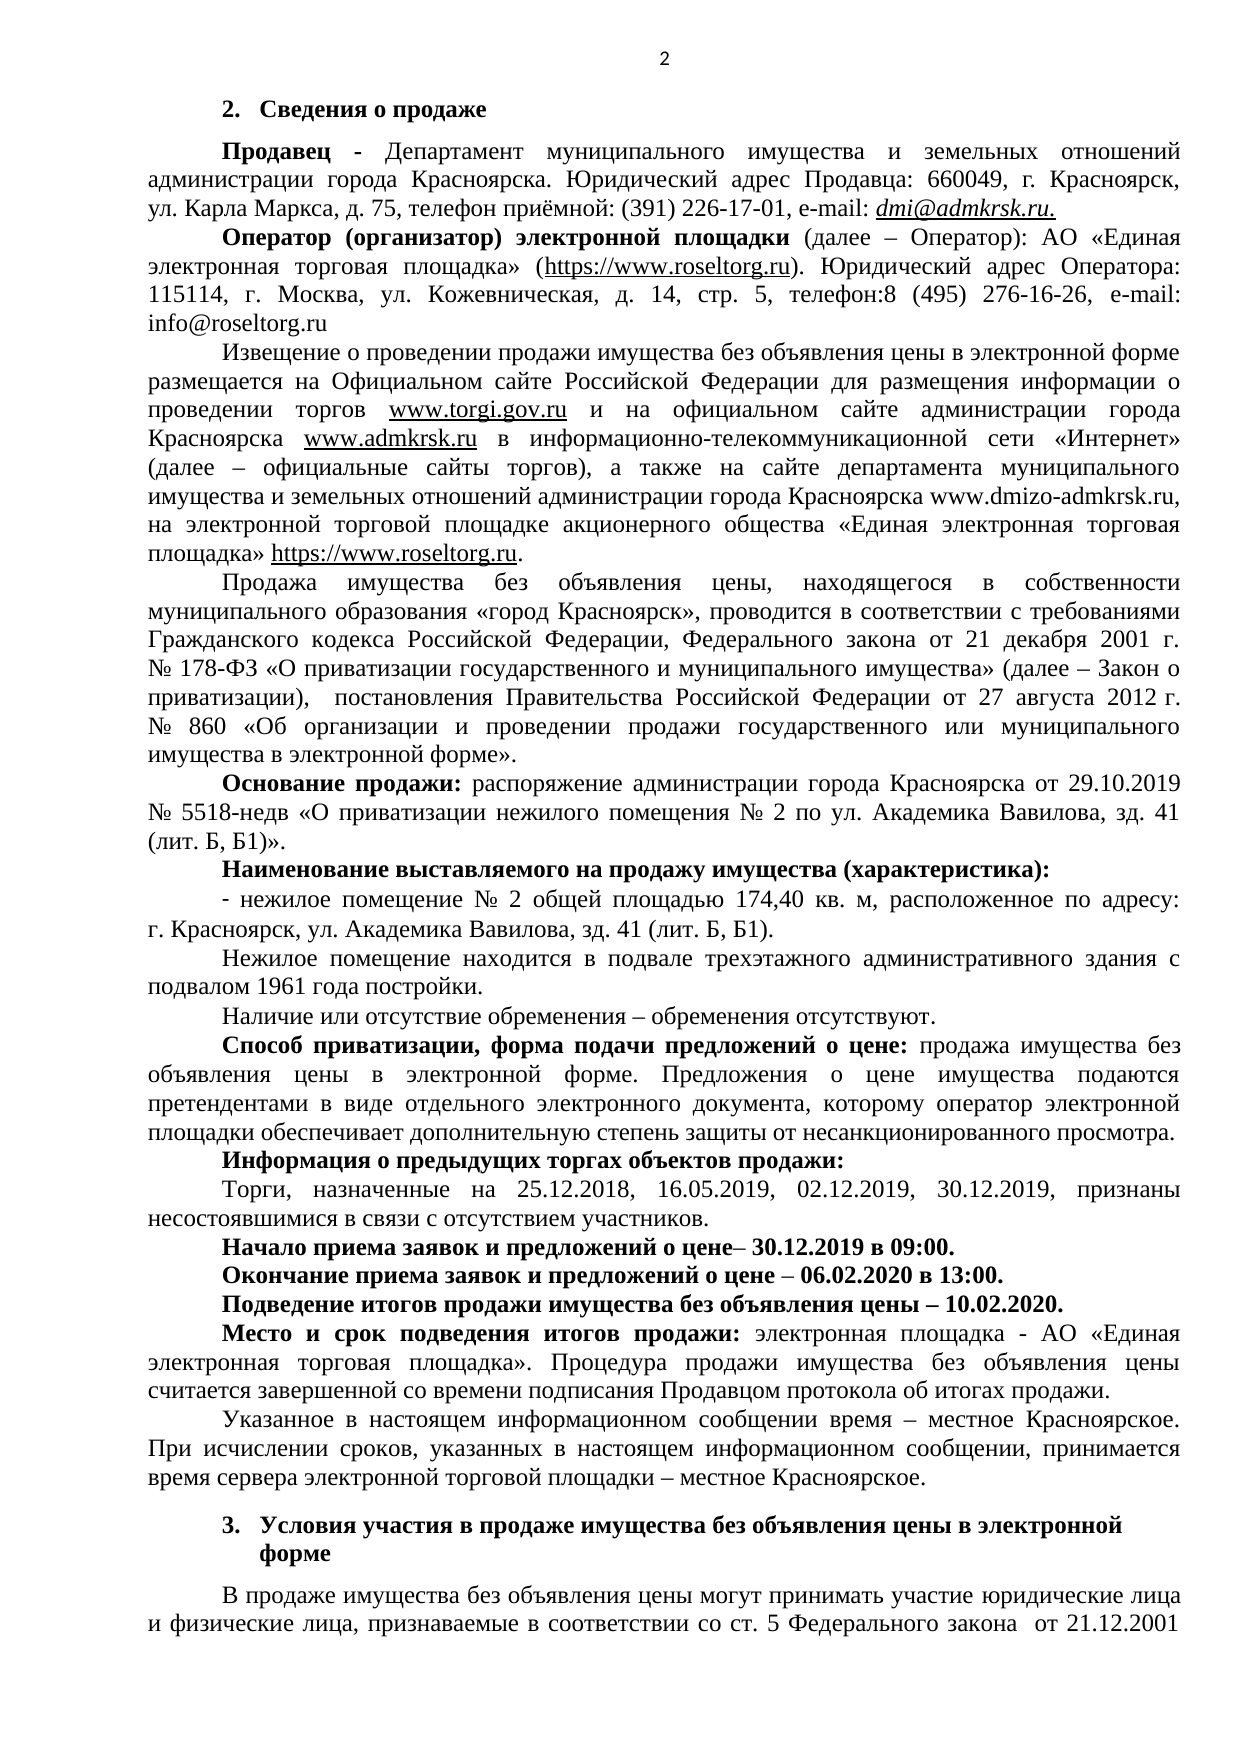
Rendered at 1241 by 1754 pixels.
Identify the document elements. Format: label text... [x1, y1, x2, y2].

list Сведения о продаже [222, 94, 1181, 123]
text Оператор (организатор) электронной площадки (далее – Оператор): АО «Единая электронная торговая площадка» (https://www.roseltorg.ru). Юридический адрес Оператора: 115114, г. Москва, ул. Кожевническая, д. 14, стр. 5, телефон:8 (495) 276-16-26, e-mail: info@roseltorg.ru [148, 222, 1181, 337]
text Основание продажи: распоряжение администрации города Красноярска от 29.10.2019 № 5518-недв «О приватизации нежилого помещения № 2 по ул. Академика Вавилова, зд. 41 (лит. Б, Б1)». [148, 768, 1181, 854]
list Условия участия в продаже имущества без объявления цены в электронной форме [222, 1510, 1181, 1567]
text Способ приватизации, форма подачи предложений о цене: продажа имущества без объявления цены в электронной форме. Предложения о цене имущества подаются претендентами в виде отдельного электронного документа, которому оператор электронной площадки обеспечивает дополнительную степень защиты от несанкционированного просмотра. [148, 1031, 1181, 1146]
text - нежилое помещение № 2 общей площадью 174,40 кв. м, расположенное по адресу: г. Красноярск, ул. Академика Вавилова, зд. 41 (лит. Б, Б1). [148, 883, 1181, 943]
text Продажа имущества без объявления цены, находящегося в собственности муниципального образования «город Красноярск», проводится в соответствии с требованиями Гражданского кодекса Российской Федерации, Федерального закона от 21 декабря 2001 г. № 178-ФЗ «О приватизации государственного и муниципального имущества» (далее – Закон о приватизации), постановления Правительства Российской Федерации от 27 августа 2012 г. № 860 «Об организации и проведении продажи государственного или муниципального имущества в электронной форме». [148, 567, 1181, 768]
text Указанное в настоящем информационном сообщении время – местное Красноярское. При исчислении сроков, указанных в настоящем информационном сообщении, принимается время сервера электронной торговой площадки – местное Красноярское. [148, 1404, 1181, 1491]
text Извещение о проведении продажи имущества без объявления цены в электронной форме размещается на Официальном сайте Российской Федерации для размещения информации о проведении торгов www.torgi.gov.ru и на официальном сайте администрации города Красноярска www.admkrsk.ru в информационно-телекоммуникационной сети «Интернет» (далее – официальные сайты торгов), а также на сайте департамента муниципального имущества и земельных отношений администрации города Красноярска www.dmizo-admkrsk.ru, на электронной торговой площадке акционерного общества «Единая электронная торговая площадка» https://www.roseltorg.ru. [148, 337, 1181, 567]
text Наименование выставляемого на продажу имущества (характеристика): [148, 854, 1181, 883]
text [148, 1580, 1181, 1637]
text Наличие или отсутствие обременения – обременения отсутствуют. [148, 1000, 1181, 1031]
text Нежилое помещение находится в подвале трехэтажного административного здания с подвалом 1961 года постройки. [148, 943, 1181, 1000]
text Подведение итогов продажи имущества без объявления цены – 10.02.2020. [148, 1289, 1181, 1318]
text Начало приема заявок и предложений о цене– 30.12.2019 в 09:00. [148, 1232, 1181, 1261]
text Окончание приема заявок и предложений о цене – 06.02.2020 в 13:00. [148, 1261, 1181, 1289]
text Место и срок подведения итогов продажи: электронная площадка - АО «Единая электронная торговая площадка». Процедура продажи имущества без объявления цены считается завершенной со времени подписания Продавцом протокола об итогах продажи. [148, 1318, 1181, 1404]
text Торги, назначенные на 25.12.2018, 16.05.2019, 02.12.2019, 30.12.2019, признаны несостоявшимися в связи с отсутствием участников. [148, 1174, 1181, 1232]
text Информация о предыдущих торгах объектов продажи: [148, 1146, 1181, 1174]
text Продавец - Департамент муниципального имущества и земельных отношений администрации города Красноярска. Юридический адрес Продавца: 660049, г. Красноярск, ул. Карла Маркса, д. 75, телефон приёмной: (391) 226-17-01, e-mail: dmi@admkrsk.ru. [148, 136, 1181, 222]
